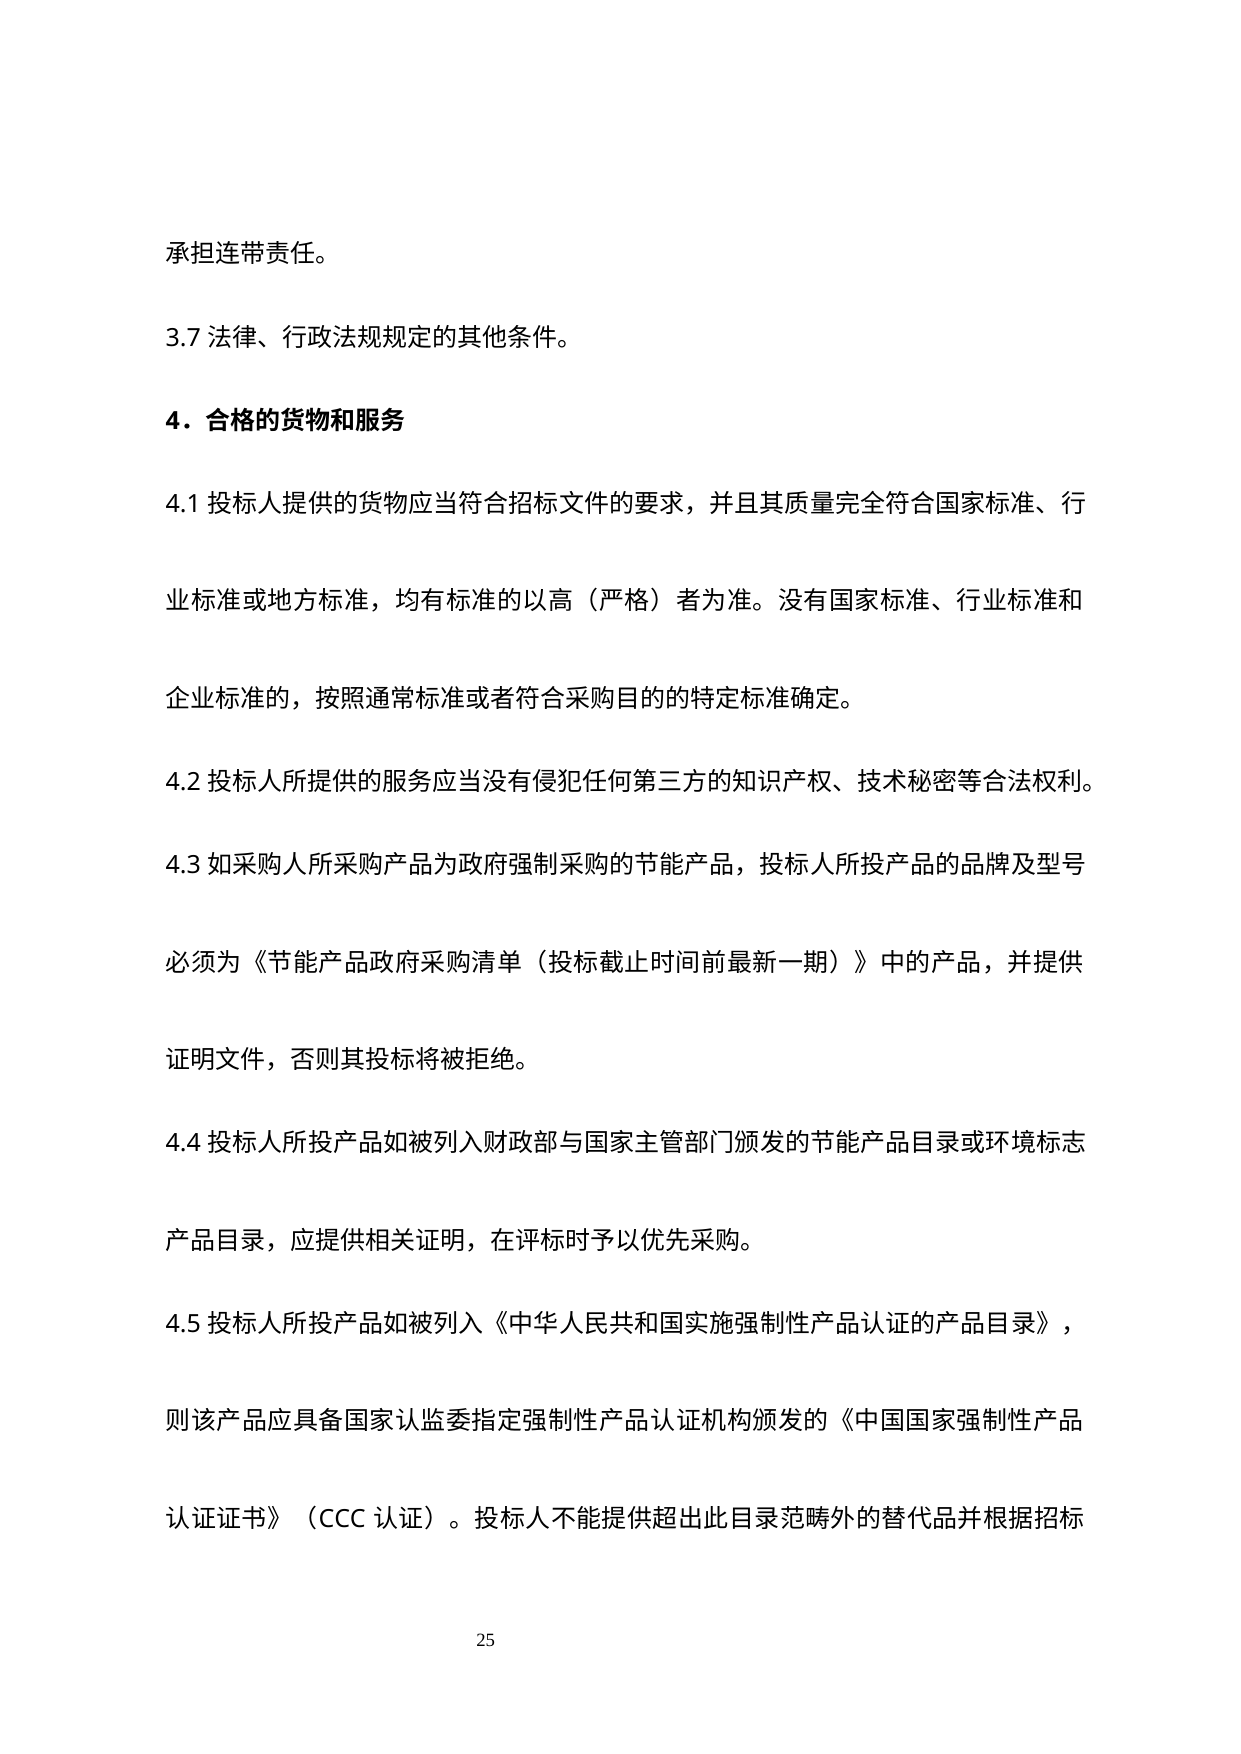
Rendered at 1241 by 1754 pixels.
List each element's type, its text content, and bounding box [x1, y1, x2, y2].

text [165, 219, 1087, 284]
text 4.2 投标人所提供的服务应当没有侵犯任何第三方的知识产权、技术秘密等合法权利。 [165, 747, 1087, 812]
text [165, 1289, 1087, 1549]
text 4.3 如采购人所采购产品为政府强制采购的节能产品，投标人所投产品的品牌及型号必须为《节能产品政府采购清单（投标截止时间前最新一期）》中的产品，并提供证明文件，否则其投标将被拒绝。 [165, 830, 1087, 1090]
text 4.1 投标人提供的货物应当符合招标文件的要求，并且其质量完全符合国家标准、行业标准或地方标准，均有标准的以高（严格）者为准。没有国家标准、行业标准和企业标准的，按照通常标准或者符合采购目的的特定标准确定。 [165, 469, 1087, 729]
text 4.4 投标人所投产品如被列入财政部与国家主管部门颁发的节能产品目录或环境标志产品目录，应提供相关证明，在评标时予以优先采购。 [165, 1108, 1087, 1271]
text 3.7 法律、行政法规规定的其他条件。 [165, 303, 1087, 368]
text 4．合格的货物和服务 [165, 386, 1087, 451]
